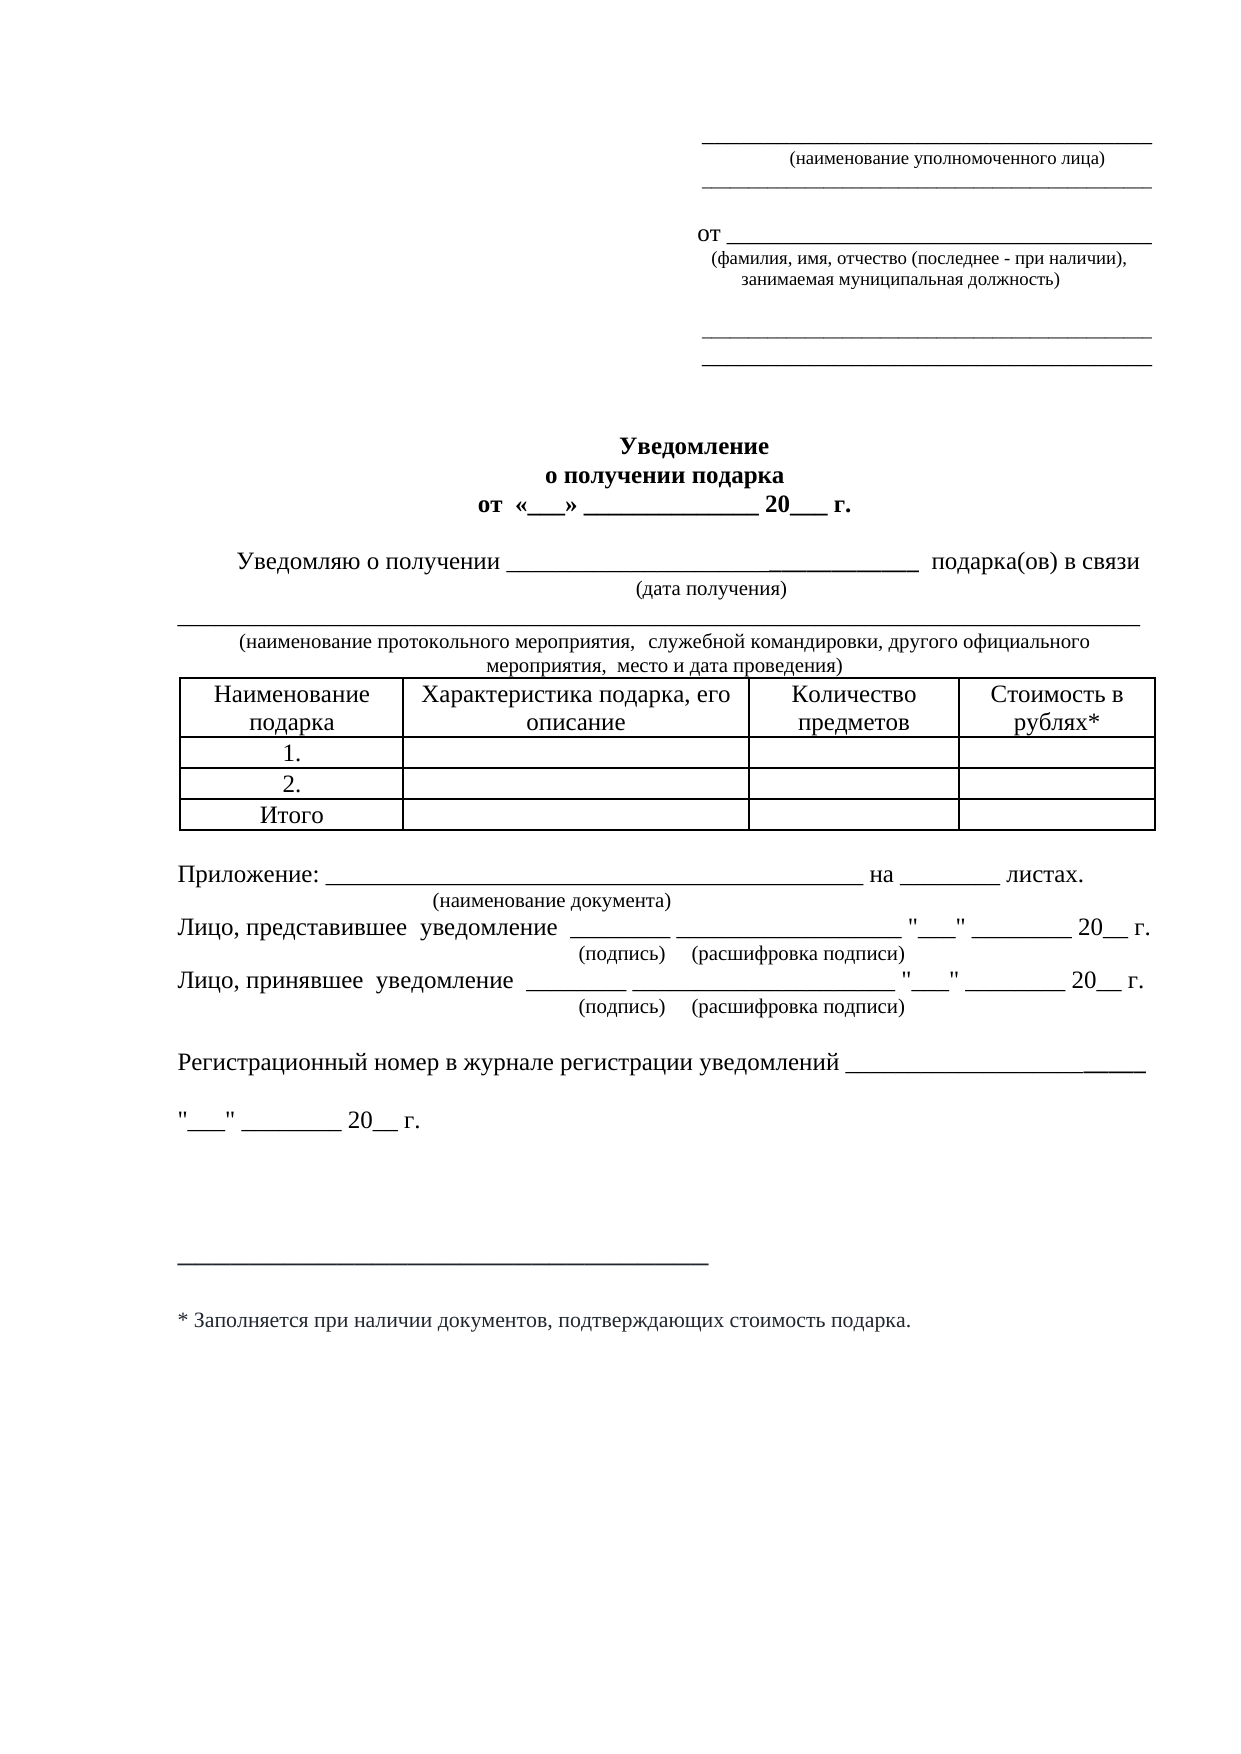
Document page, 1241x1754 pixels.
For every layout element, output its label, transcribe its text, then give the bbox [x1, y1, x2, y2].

text Регистрационный номер в журнале регистрации уведомлений ________________________ [177, 1047, 1152, 1076]
table_cell [404, 800, 748, 829]
table_cell [750, 769, 958, 798]
table_header Наименование подарка [181, 679, 402, 736]
text ________________________________________________ [650, 168, 1152, 190]
table_cell 2. [181, 769, 402, 798]
text * Заполняется при наличии документов, подтверждающих стоимость подарка. [177, 1307, 1152, 1332]
text (дата получения) _____________________________________________________________________________ [177, 576, 1152, 628]
text Лицо, принявшее уведомление ________ _____________________ "___" ________ 20__ г. [177, 965, 1152, 994]
text Уведомление о получении подарка от «___» ______________ 20___ г. [177, 431, 1152, 517]
text (наименование уполномоченного лица) [650, 147, 1152, 168]
text Приложение: ___________________________________________ на ________ листах. [177, 859, 1152, 888]
text Уведомляю о получении _________________________________ подарка(ов) в связи [177, 546, 1167, 576]
table_cell [404, 769, 748, 798]
text (подпись) (расшифровка подписи) [177, 994, 1152, 1018]
table_cell [960, 800, 1154, 829]
text ____________________________________ [650, 340, 1152, 369]
text от __________________________________ [650, 218, 1152, 247]
table_header Стоимость в рублях* [960, 679, 1154, 736]
text Лицо, представившее уведомление ________ __________________ "___" ________ 20__ г. [177, 912, 1152, 941]
text ________________________________________________ [650, 319, 1152, 340]
table_cell [404, 738, 748, 767]
table_cell [960, 738, 1154, 767]
text (наименование документа) [177, 888, 1152, 912]
text (наименование протокольного мероприятия, служебной командировки, другого официального мероприятия, место и дата проведения) [177, 628, 1152, 677]
text (подпись) (расшифровка подписи) [177, 941, 1152, 965]
table_cell [750, 800, 958, 829]
table_cell [750, 738, 958, 767]
table_cell [960, 769, 1154, 798]
text ────────────────────────────── [177, 1249, 1152, 1277]
table_cell 1. [181, 738, 402, 767]
text "___" ________ 20__ г. [177, 1105, 1152, 1134]
table_header Характеристика подарка, его описание [404, 679, 748, 736]
table_cell Итого [181, 800, 402, 829]
table_header Количество предметов [750, 679, 958, 736]
text ____________________________________ [650, 118, 1152, 147]
